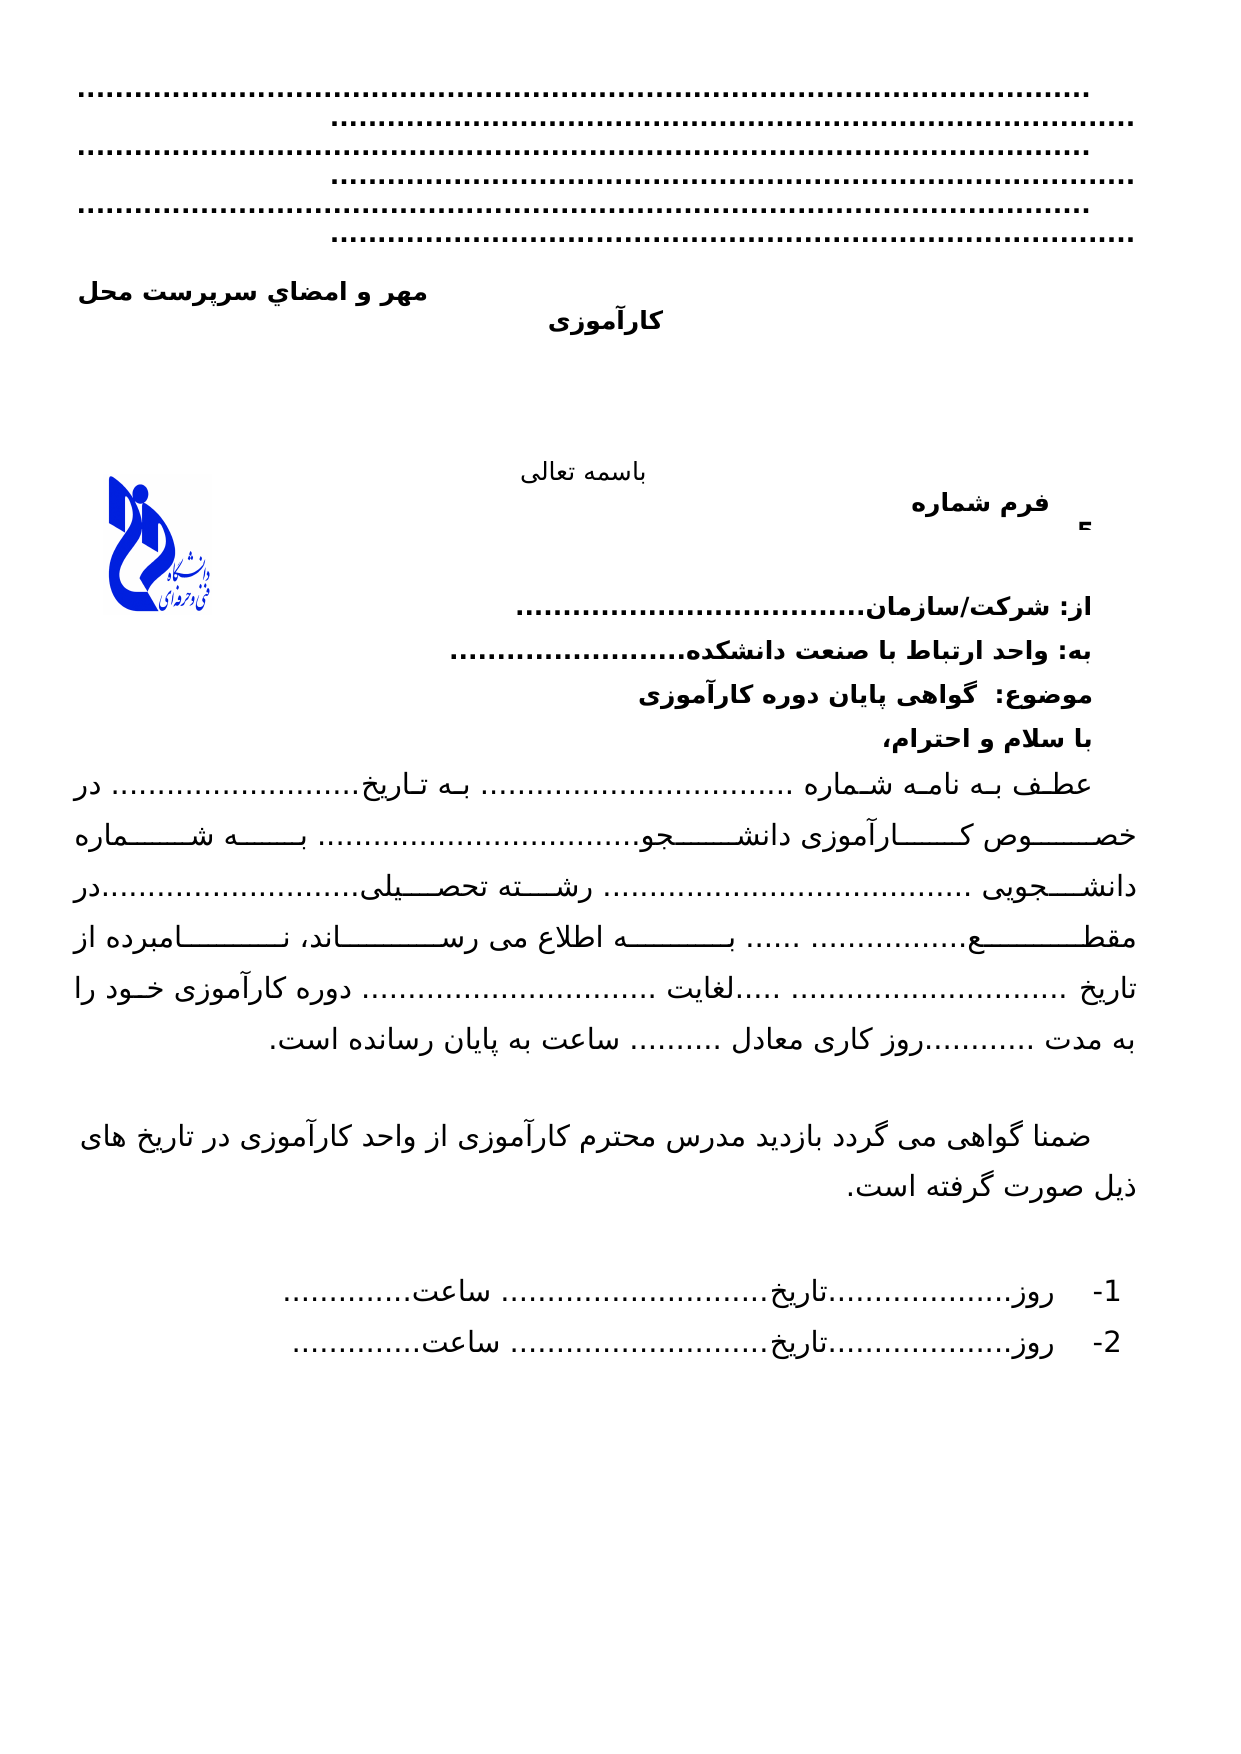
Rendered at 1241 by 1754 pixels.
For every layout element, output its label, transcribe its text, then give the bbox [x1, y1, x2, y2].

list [74, 74, 1137, 132]
list ضمنا گواهی می گردد بازدید مدرس محترم کارآموزی از واحد کارآموزی در تاریخ های ذیل صورت گرفته است. [74, 1119, 1137, 1204]
list موضوع: گواهی پایان دوره کارآموزی [74, 680, 1137, 709]
list با سلام و احترام، [74, 724, 1137, 753]
list باسمه تعالی [74, 457, 1137, 486]
list روز....................تاریخ............................ ساعت.............. [74, 1325, 1093, 1359]
list به: واحد ارتباط با صنعت دانشکده......................... [74, 636, 1137, 665]
list از: شرکت/سازمان..................................... [239, 592, 1137, 622]
list عطف به نامه شماره .................................. به تاریخ........................... در خصوص کارآموزی دانشجو................................... به شماره دانشجویی ........................................ رشته تحصیلی............................در مقطع................. ...... به اطلاع می رساند، نامبرده از تاریخ .............................. .....لغایت ................................ دوره کارآموزی خود را به مدت ............روز کاری معادل .......... ساعت به پایان رسانده است. [74, 767, 1137, 1056]
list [74, 132, 1137, 191]
list مهر و امضاي سرپرست محل كارآموزی [74, 277, 1137, 335]
list روز....................تاریخ............................. ساعت.............. [74, 1274, 1093, 1308]
